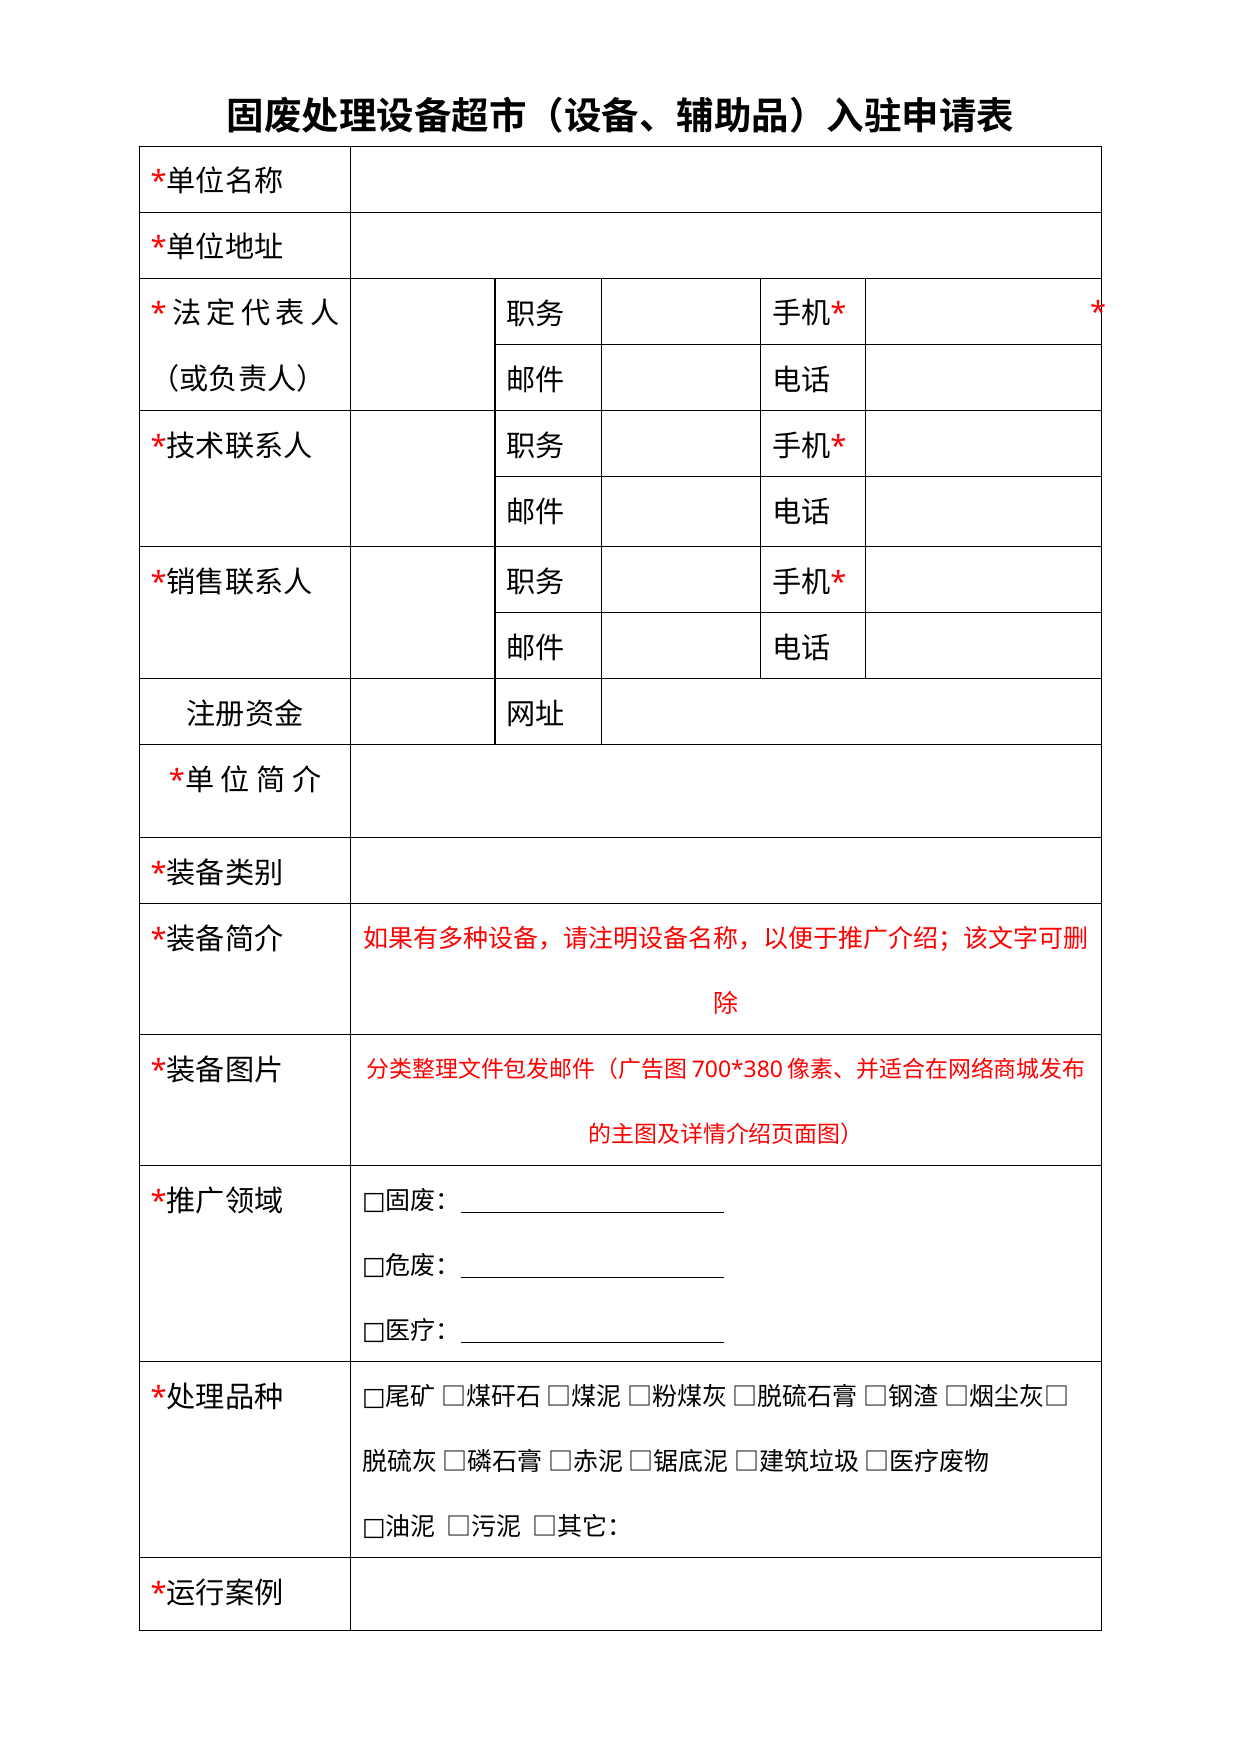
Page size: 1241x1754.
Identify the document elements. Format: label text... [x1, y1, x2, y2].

table_cell 职务 [496, 279, 601, 344]
table_cell *销售联系人 [140, 547, 350, 678]
table_cell [351, 745, 1101, 837]
table_cell *推广领域 [140, 1166, 350, 1361]
table_cell 电话 [761, 477, 865, 546]
table_cell 职务 [496, 411, 601, 476]
table_cell 分类整理文件包发邮件（广告图700*380像素、并适合在网络商城发布的主图及详情介绍页面图） [351, 1035, 1101, 1165]
table_cell [602, 547, 760, 612]
table_cell [351, 547, 494, 678]
table_cell [602, 411, 760, 476]
table_cell [866, 345, 1101, 410]
table_cell *运行案例 [140, 1558, 350, 1630]
table_cell [866, 613, 1101, 678]
table_cell [351, 1558, 1101, 1630]
table_cell 手机* [761, 279, 865, 344]
table_cell *装备简介 [140, 904, 350, 1034]
table_cell 注册资金 [140, 679, 350, 744]
table_cell *单位地址 [140, 213, 350, 278]
table_header *单位名称 [140, 147, 350, 212]
table_cell 如果有多种设备，请注明设备名称，以便于推广介绍；该文字可删除 [351, 904, 1101, 1034]
table_cell 网址 [496, 679, 601, 744]
table_cell *处理品种 [140, 1362, 350, 1557]
table_cell *装备图片 [140, 1035, 350, 1165]
table_cell [866, 477, 1101, 546]
table_cell [602, 279, 760, 344]
table_cell □固废： □危废： □医疗： [351, 1166, 1101, 1361]
table_cell 手机* [761, 411, 865, 476]
table_cell [602, 613, 760, 678]
table_cell 电话 [761, 613, 865, 678]
table_cell 手机* [761, 547, 865, 612]
table_cell [351, 213, 1101, 278]
table_cell [351, 679, 494, 744]
table_cell [602, 345, 760, 410]
table_header [351, 147, 1101, 212]
table_cell 邮件 [496, 613, 601, 678]
table_cell *技术联系人 [140, 411, 350, 546]
table_cell [866, 547, 1101, 612]
table_cell [866, 411, 1101, 476]
table_cell 职务 [496, 547, 601, 612]
table_cell [351, 411, 494, 546]
table_cell *装备类别 [140, 838, 350, 903]
text 固废处理设备超市（设备、辅助品）入驻申请表 [135, 81, 1106, 146]
table_cell 邮件 [496, 477, 601, 546]
table_cell [351, 838, 1101, 903]
table_cell [602, 477, 760, 546]
table_cell 电话 [761, 345, 865, 410]
table_cell * [866, 279, 1101, 344]
table_cell 邮件 [496, 345, 601, 410]
table_cell *单 位 简 介 [140, 745, 350, 837]
table_cell *法定代表人（或负责人） [140, 279, 350, 410]
table_cell □尾矿 □煤矸石 □煤泥 □粉煤灰 □脱硫石膏 □钢渣 □烟尘灰□脱硫灰 □磷石膏 □赤泥 □锯底泥 □建筑垃圾 □医疗废物 □油泥 □污泥 □其它： [351, 1362, 1101, 1557]
table_cell [602, 679, 1101, 744]
table_cell [351, 279, 494, 410]
